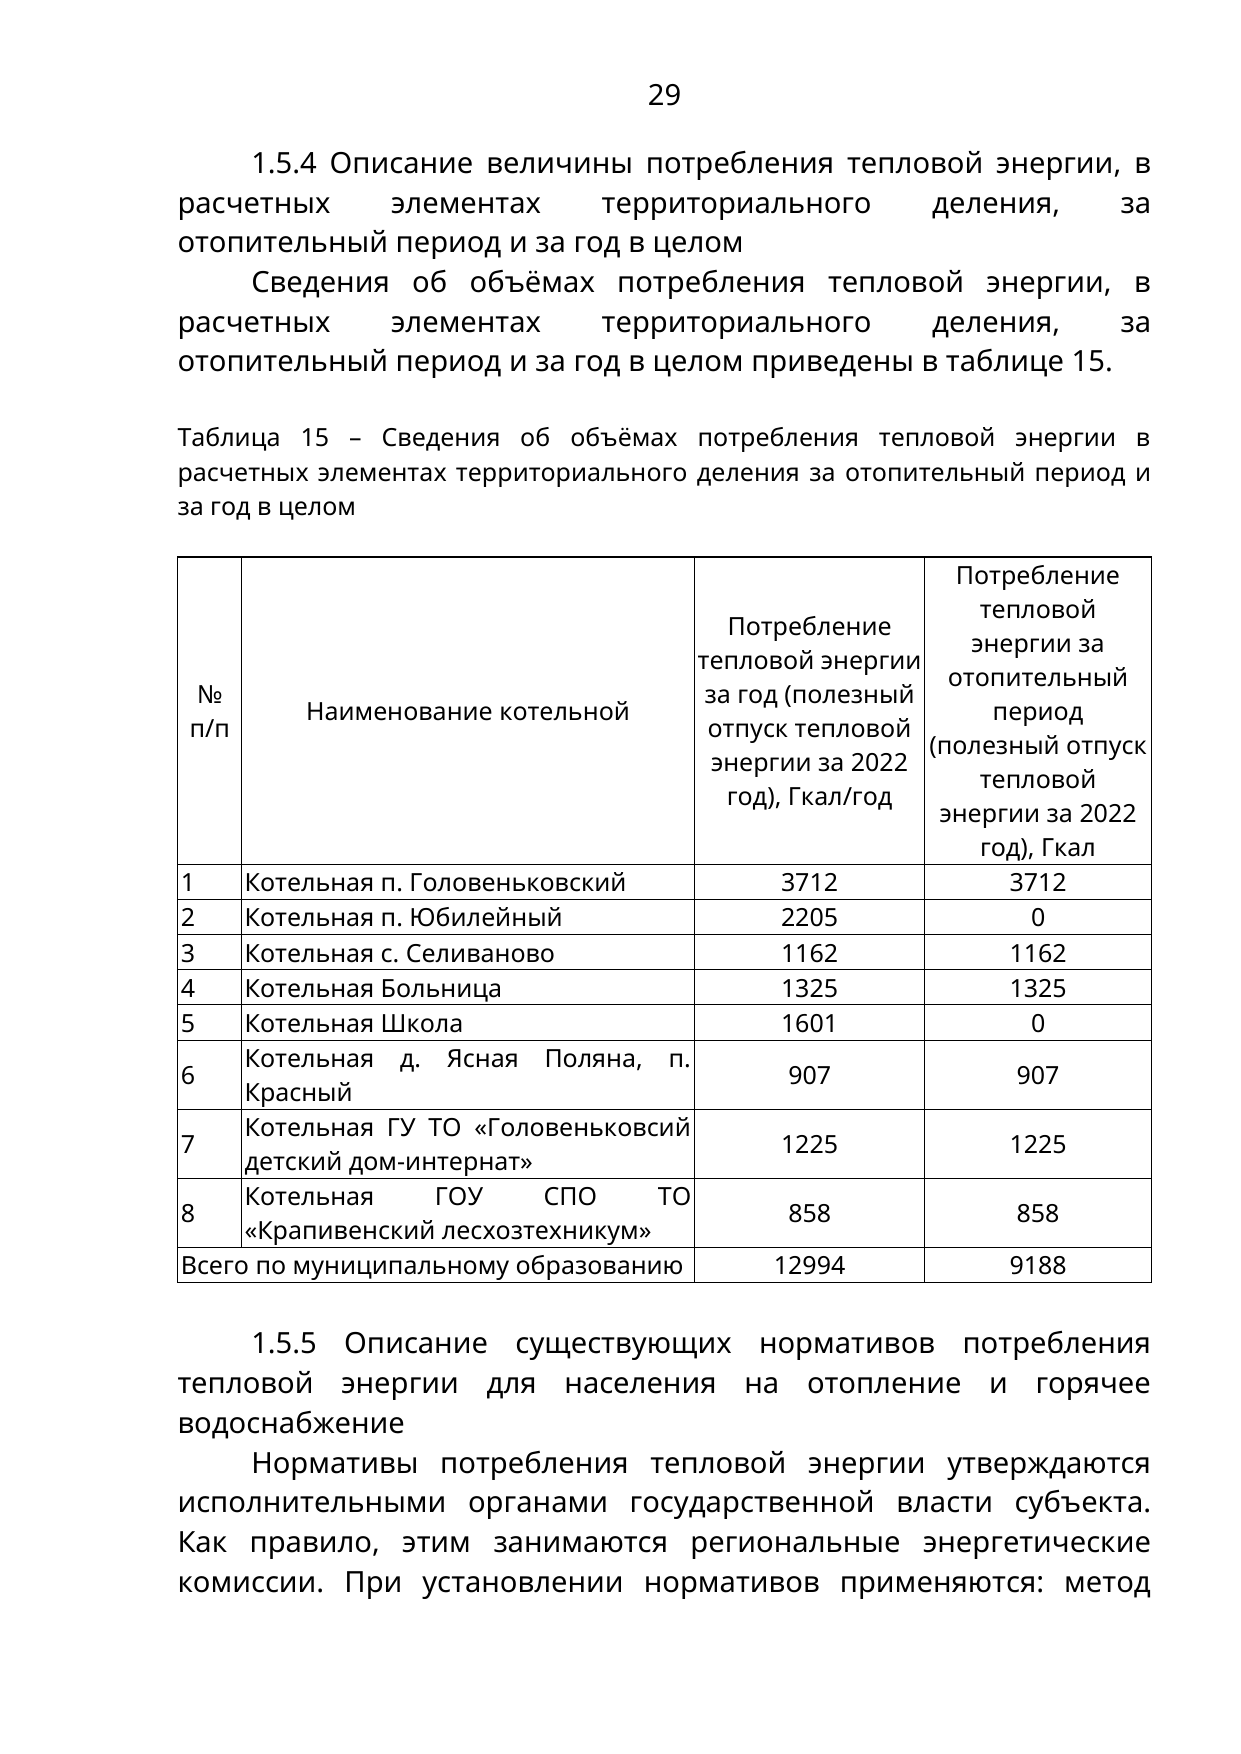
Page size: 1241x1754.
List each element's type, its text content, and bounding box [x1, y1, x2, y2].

table_cell Котельная п. Юбилейный [242, 900, 694, 934]
table_cell 7 [178, 1110, 241, 1178]
table_cell 8 [178, 1179, 241, 1247]
table_header Потребление тепловой энергии за отопительный период (полезный отпуск тепловой энергии за 2022 год), Гкал [925, 558, 1151, 864]
table_cell 1601 [695, 1005, 924, 1039]
table_cell 1162 [695, 935, 924, 969]
table_cell 12994 [695, 1248, 924, 1282]
text 1.5.5 Описание существующих нормативов потребления тепловой энергии для населения на отопление и горячее водоснабжение [177, 1323, 1152, 1442]
table_cell 0 [925, 1005, 1151, 1039]
table_cell Котельная с. Селиваново [242, 935, 694, 969]
table_header № п/п [178, 558, 241, 864]
table_cell 9188 [925, 1248, 1151, 1282]
table_cell 1325 [695, 970, 924, 1004]
text 1.5.4 Описание величины потребления тепловой энергии, в расчетных элементах территориального деления, за отопительный период и за год в целом [177, 142, 1152, 261]
text Таблица 15 – Сведения об объёмах потребления тепловой энергии в расчетных элементах территориального деления за отопительный период и за год в целом [177, 420, 1152, 522]
table_cell 5 [178, 1005, 241, 1039]
table_cell 907 [695, 1041, 924, 1109]
table_cell Котельная Школа [242, 1005, 694, 1039]
table_cell Котельная Больница [242, 970, 694, 1004]
table_cell 1225 [925, 1110, 1151, 1178]
table_cell 1225 [695, 1110, 924, 1178]
table_cell 907 [925, 1041, 1151, 1109]
table_cell Всего по муниципальному образованию [178, 1248, 694, 1282]
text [177, 1442, 1152, 1601]
table_cell 858 [695, 1179, 924, 1247]
table_cell 1162 [925, 935, 1151, 969]
table_cell 4 [178, 970, 241, 1004]
table_cell 858 [925, 1179, 1151, 1247]
table_cell 3 [178, 935, 241, 969]
table_cell Котельная ГОУ СПО ТО «Крапивенский лесхозтехникум» [242, 1179, 694, 1247]
table_cell 1325 [925, 970, 1151, 1004]
text Сведения об объёмах потребления тепловой энергии, в расчетных элементах территориального деления, за отопительный период и за год в целом приведены в таблице 15. [177, 261, 1152, 380]
table_cell 2205 [695, 900, 924, 934]
table_cell 3712 [925, 865, 1151, 899]
table_header Наименование котельной [242, 558, 694, 864]
table_header Потребление тепловой энергии за год (полезный отпуск тепловой энергии за 2022 год), Гкал/год [695, 558, 924, 864]
table_cell Котельная ГУ ТО «Головеньковсий детский дом-интернат» [242, 1110, 694, 1178]
table_cell Котельная д. Ясная Поляна, п. Красный [242, 1041, 694, 1109]
table_cell 1 [178, 865, 241, 899]
table_cell 0 [925, 900, 1151, 934]
table_cell 3712 [695, 865, 924, 899]
table_cell 2 [178, 900, 241, 934]
table_cell Котельная п. Головеньковский [242, 865, 694, 899]
table_cell 6 [178, 1041, 241, 1109]
